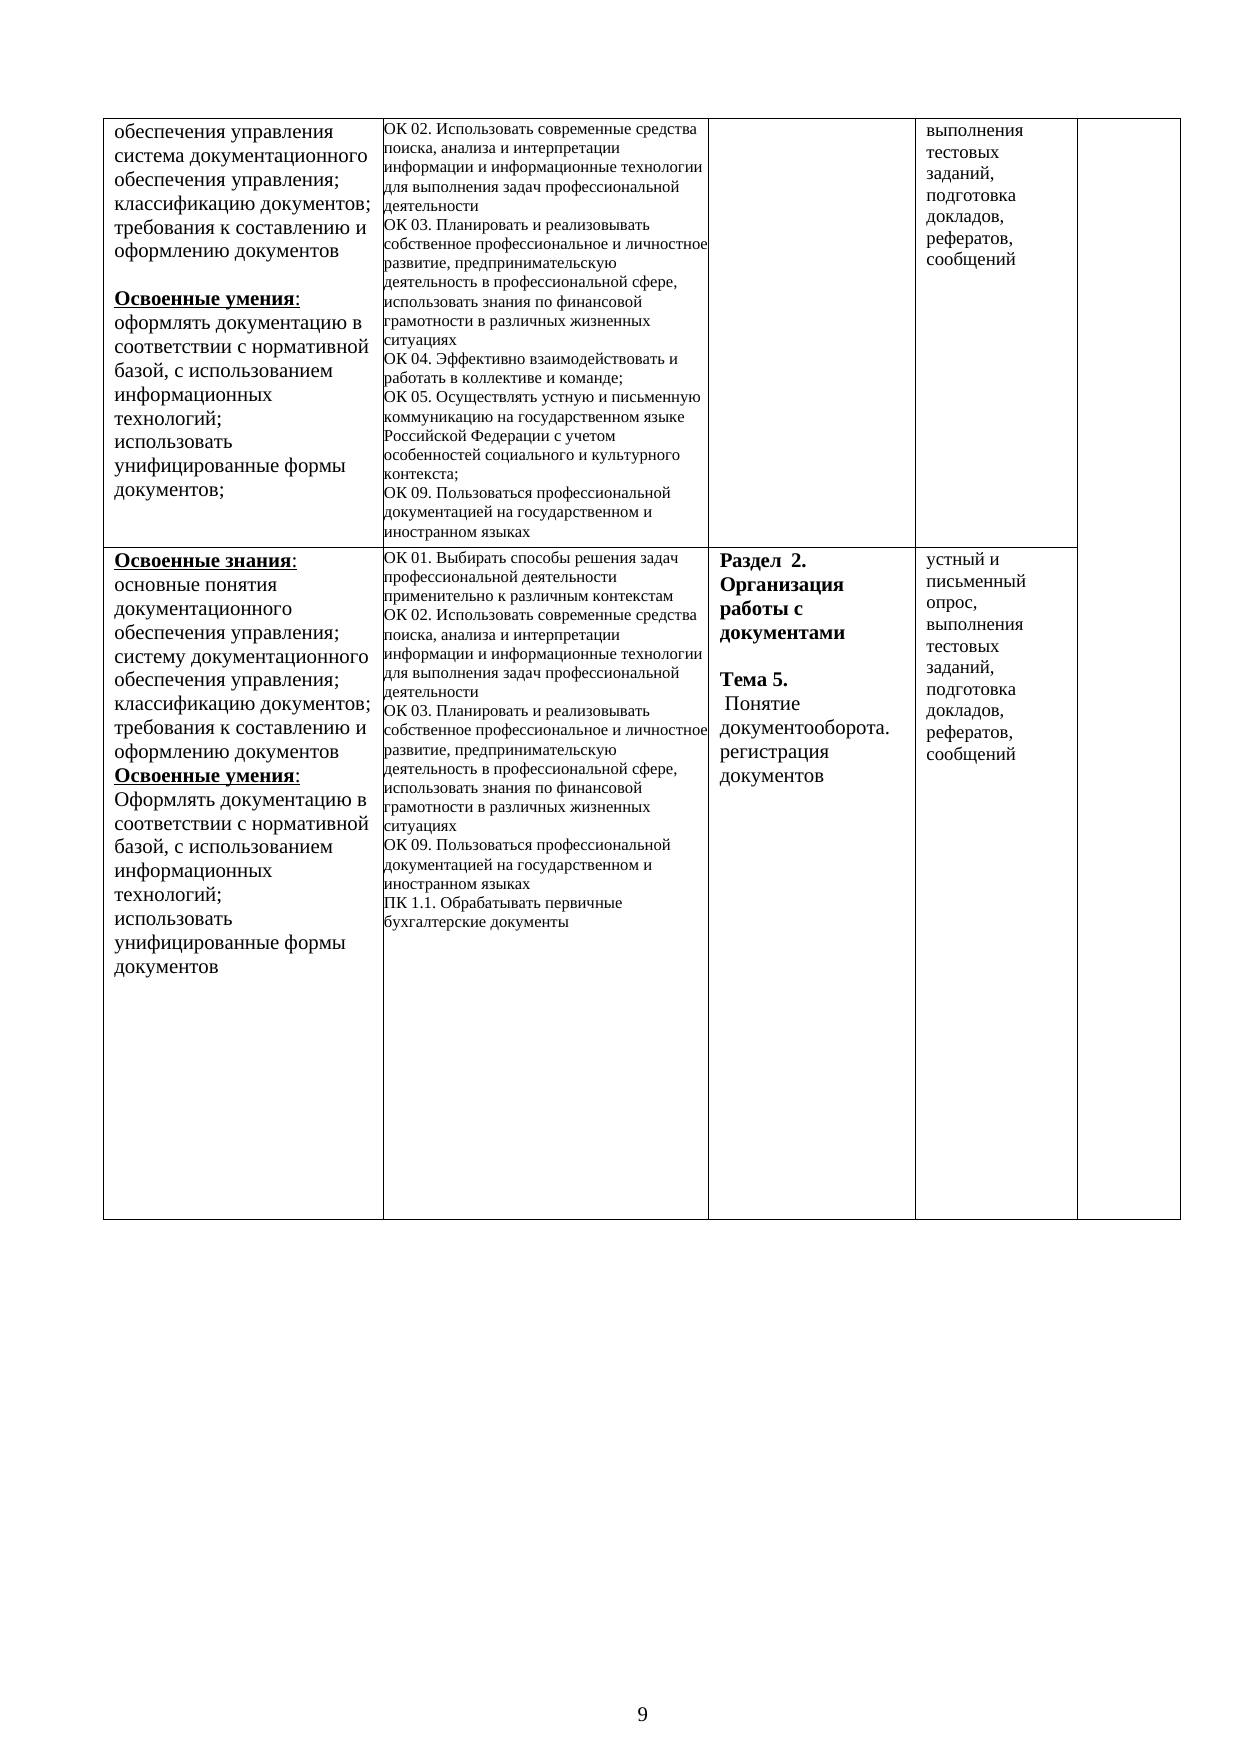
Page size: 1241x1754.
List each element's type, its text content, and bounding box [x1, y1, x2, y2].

table_header выполнения тестовых заданий, подготовка докладов, рефератов, сообщений [916, 119, 1077, 547]
table_cell ОК 01. Выбирать способы решения задач профессиональной деятельности применительно к различным контекстам ОК 02. Использовать современные средства поиска, анализа и интерпретации информации и информационные технологии для выполнения задач профессиональной деятельности ОК 03. Планировать и реализовывать собственное профессиональное и личностное развитие, предпринимательскую деятельность в профессиональной сфере, использовать знания по финансовой грамотности в различных жизненных ситуациях ОК 09. Пользоваться профессиональной документацией на государственном и иностранном языках ПК 1.1. Обрабатывать первичные бухгалтерские документы [384, 548, 708, 1219]
table_cell Раздел 2. Организация работы с документами Тема 5. Понятие документооборота. регистрация документов [709, 548, 915, 1219]
table_header ОК 02. Использовать современные средства поиска, анализа и интерпретации информации и информационные технологии для выполнения задач профессиональной деятельности ОК 03. Планировать и реализовывать собственное профессиональное и личностное развитие, предпринимательскую деятельность в профессиональной сфере, использовать знания по финансовой грамотности в различных жизненных ситуациях ОК 04. Эффективно взаимодействовать и работать в коллективе и команде; ОК 05. Осуществлять устную и письменную коммуникацию на государственном языке Российской Федерации с учетом особенностей социального и культурного контекста; ОК 09. Пользоваться профессиональной документацией на государственном и иностранном языках . [384, 119, 708, 547]
table_cell устный и письменный опрос, выполнения тестовых заданий, подготовка докладов, рефератов, сообщений [916, 548, 1077, 1219]
table_header [1078, 119, 1180, 1219]
table_cell Освоенные знания: основные понятия документационного обеспечения управления; систему документационного обеспечения управления; классификацию документов; требования к составлению и оформлению документов Освоенные умения: Оформлять документацию в соответствии с нормативной базой, с использованием информационных технологий; использовать унифицированные формы документов [104, 548, 383, 1219]
table_header обеспечения управления система документационного обеспечения управления; классификацию документов; требования к составлению и оформлению документов Освоенные умения: оформлять документацию в соответствии с нормативной базой, с использованием информационных технологий; использовать унифицированные формы документов; [104, 119, 383, 547]
table_header [709, 119, 915, 547]
